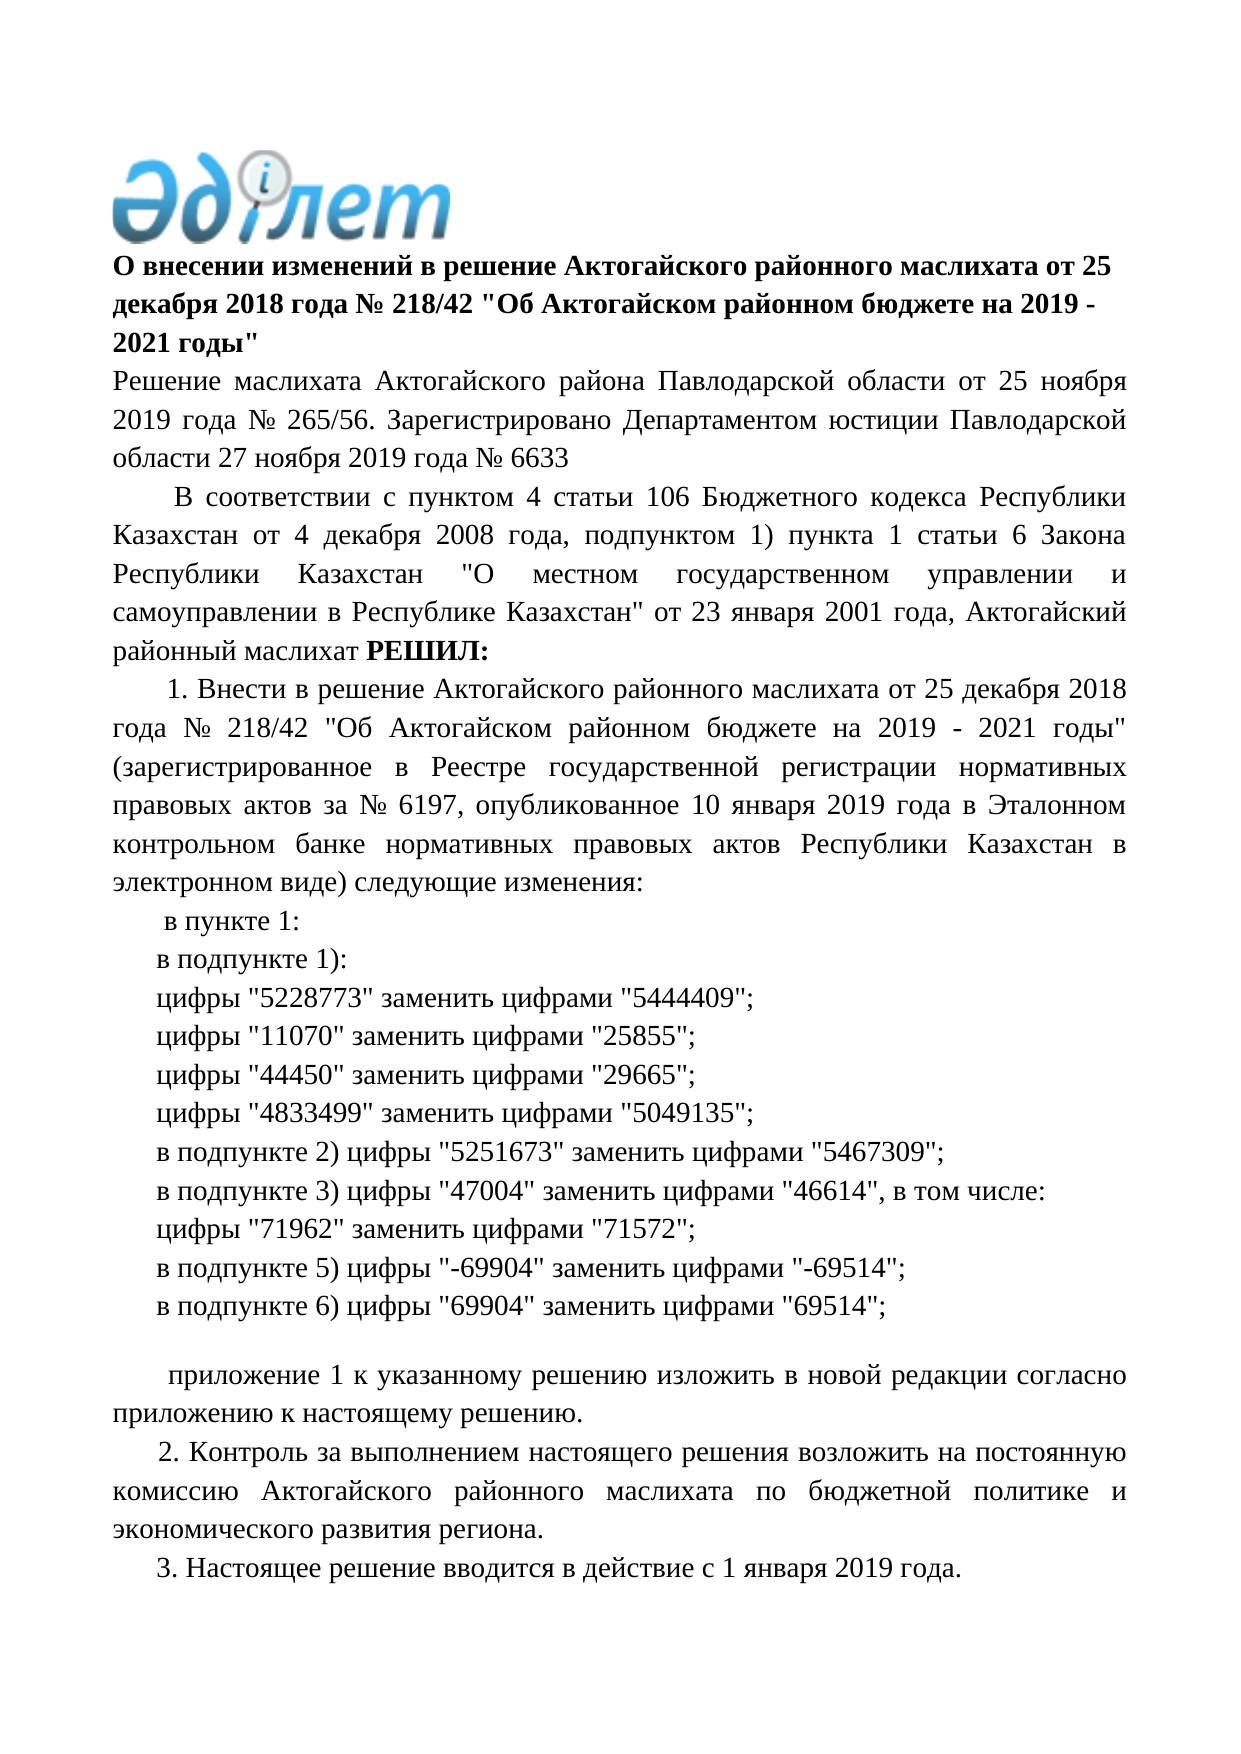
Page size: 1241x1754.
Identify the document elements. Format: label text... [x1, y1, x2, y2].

text 3. Настоящее решение вводится в действие с 1 января 2019 года. [112, 1550, 1128, 1583]
text в подпункте 1): [112, 941, 1128, 975]
text О внесении изменений в решение Актогайского районного маслихата от 25 декабря 2018 года № 218/42 "Об Актогайском районном бюджете на 2019 - 2021 годы" [112, 248, 1128, 358]
text цифры "5228773" заменить цифрами "5444409"; [112, 980, 1128, 1013]
text цифры "11070" заменить цифрами "25855"; [112, 1018, 1128, 1052]
text цифры "4833499" заменить цифрами "5049135"; [112, 1096, 1128, 1129]
text в подпункте 6) цифры "69904" заменить цифрами "69514"; [112, 1288, 1128, 1322]
text 1. Внести в решение Актогайского районного маслихата от 25 декабря 2018 года № 218/42 "Об Актогайском районном бюджете на 2019 - 2021 годы" (зарегистрированное в Реестре государственной регистрации нормативных правовых актов за № 6197, опубликованное 10 января 2019 года в Эталонном контрольном банке нормативных правовых актов Республики Казахстан в электронном виде) следующие изменения: [112, 672, 1128, 898]
text в подпункте 2) цифры "5251673" заменить цифрами "5467309"; [112, 1134, 1128, 1168]
text в подпункте 3) цифры "47004" заменить цифрами "46614", в том числе: [112, 1173, 1128, 1206]
text приложение 1 к указанному решению изложить в новой редакции согласно приложению к настоящему решению. [112, 1357, 1128, 1429]
text 2. Контроль за выполнением настоящего решения возложить на постоянную комиссию Актогайского районного маслихата по бюджетной политике и экономического развития региона. [112, 1434, 1128, 1545]
text в пункте 1: [112, 903, 1128, 936]
text Решение маслихата Актогайского района Павлодарской области от 25 ноября 2019 года № 265/56. Зарегистрировано Департаментом юстиции Павлодарской области 27 ноября 2019 года № 6633 [112, 363, 1128, 474]
text В соответствии с пунктом 4 статьи 106 Бюджетного кодекса Республики Казахстан от 4 декабря 2008 года, подпунктом 1) пункта 1 статьи 6 Закона Республики Казахстан "О местном государственном управлении и самоуправлении в Республике Казахстан" от 23 января 2001 года, Актогайский районный маслихат РЕШИЛ: [112, 479, 1128, 667]
text цифры "44450" заменить цифрами "29665"; [112, 1057, 1128, 1091]
text в подпункте 5) цифры "-69904" заменить цифрами "-69514"; [112, 1250, 1128, 1283]
text цифры "71962" заменить цифрами "71572"; [112, 1211, 1128, 1245]
picture [112, 150, 451, 244]
